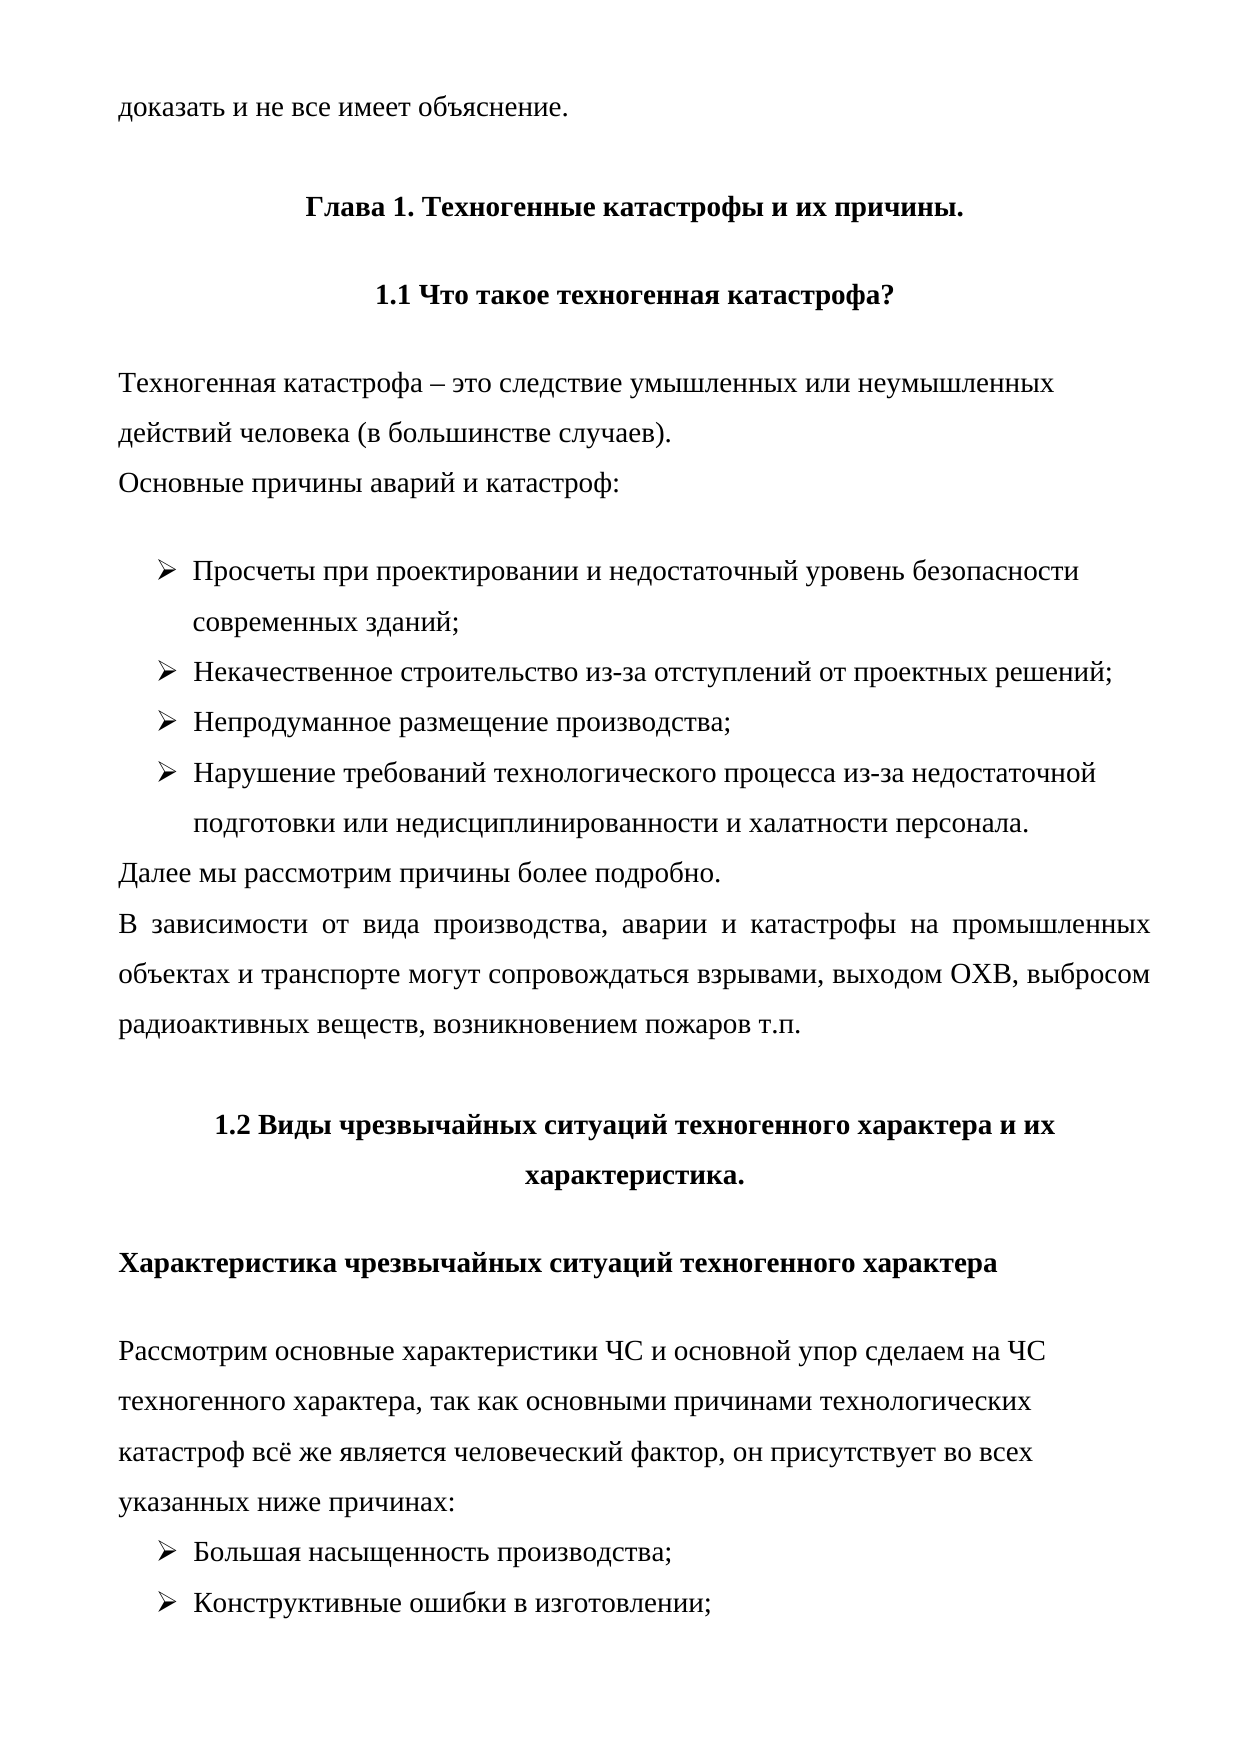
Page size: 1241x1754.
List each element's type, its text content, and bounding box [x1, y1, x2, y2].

text 1.2 Виды чрезвычайных ситуаций техногенного характера и их характеристика. [118, 1107, 1152, 1191]
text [118, 89, 1152, 122]
list Некачественное строительство из-за отступлений от проектных решений; [156, 654, 1152, 688]
list Большая насыщенность производства; [156, 1534, 1152, 1568]
list Конструктивные ошибки в изготовлении; [156, 1585, 1152, 1618]
list Просчеты при проектировании и недостаточный уровень безопасности современных зданий; [155, 553, 1152, 637]
text Основные причины аварий и катастроф: [118, 466, 1152, 499]
text В зависимости от вида производства, аварии и катастрофы на промышленных объектах и транспорте могут сопровождаться взрывами, выходом ОХВ, выбросом радиоактивных веществ, возникновением пожаров т.п. [118, 906, 1152, 1040]
list Нарушение требований технологического процесса из-за недостаточной подготовки или недисциплинированности и халатности персонала. [156, 755, 1152, 839]
text Далее мы рассмотрим причины более подробно. [118, 856, 1152, 889]
text 1.1 Что такое техногенная катастрофа? [118, 277, 1152, 311]
text Техногенная катастрофа – это следствие умышленных или неумышленных действий человека (в большинстве случаев). [118, 365, 1152, 449]
text Характеристика чрезвычайных ситуаций техногенного характера [118, 1245, 1152, 1279]
text Рассмотрим основные характеристики ЧС и основной упор сделаем на ЧС техногенного характера, так как основными причинами технологических катастроф всё же является человеческий фактор, он присутствует во всех указанных ниже причинах: [118, 1333, 1152, 1518]
text Глава 1. Техногенные катастрофы и их причины. [118, 189, 1152, 223]
list Непродуманное размещение производства; [156, 704, 1152, 738]
